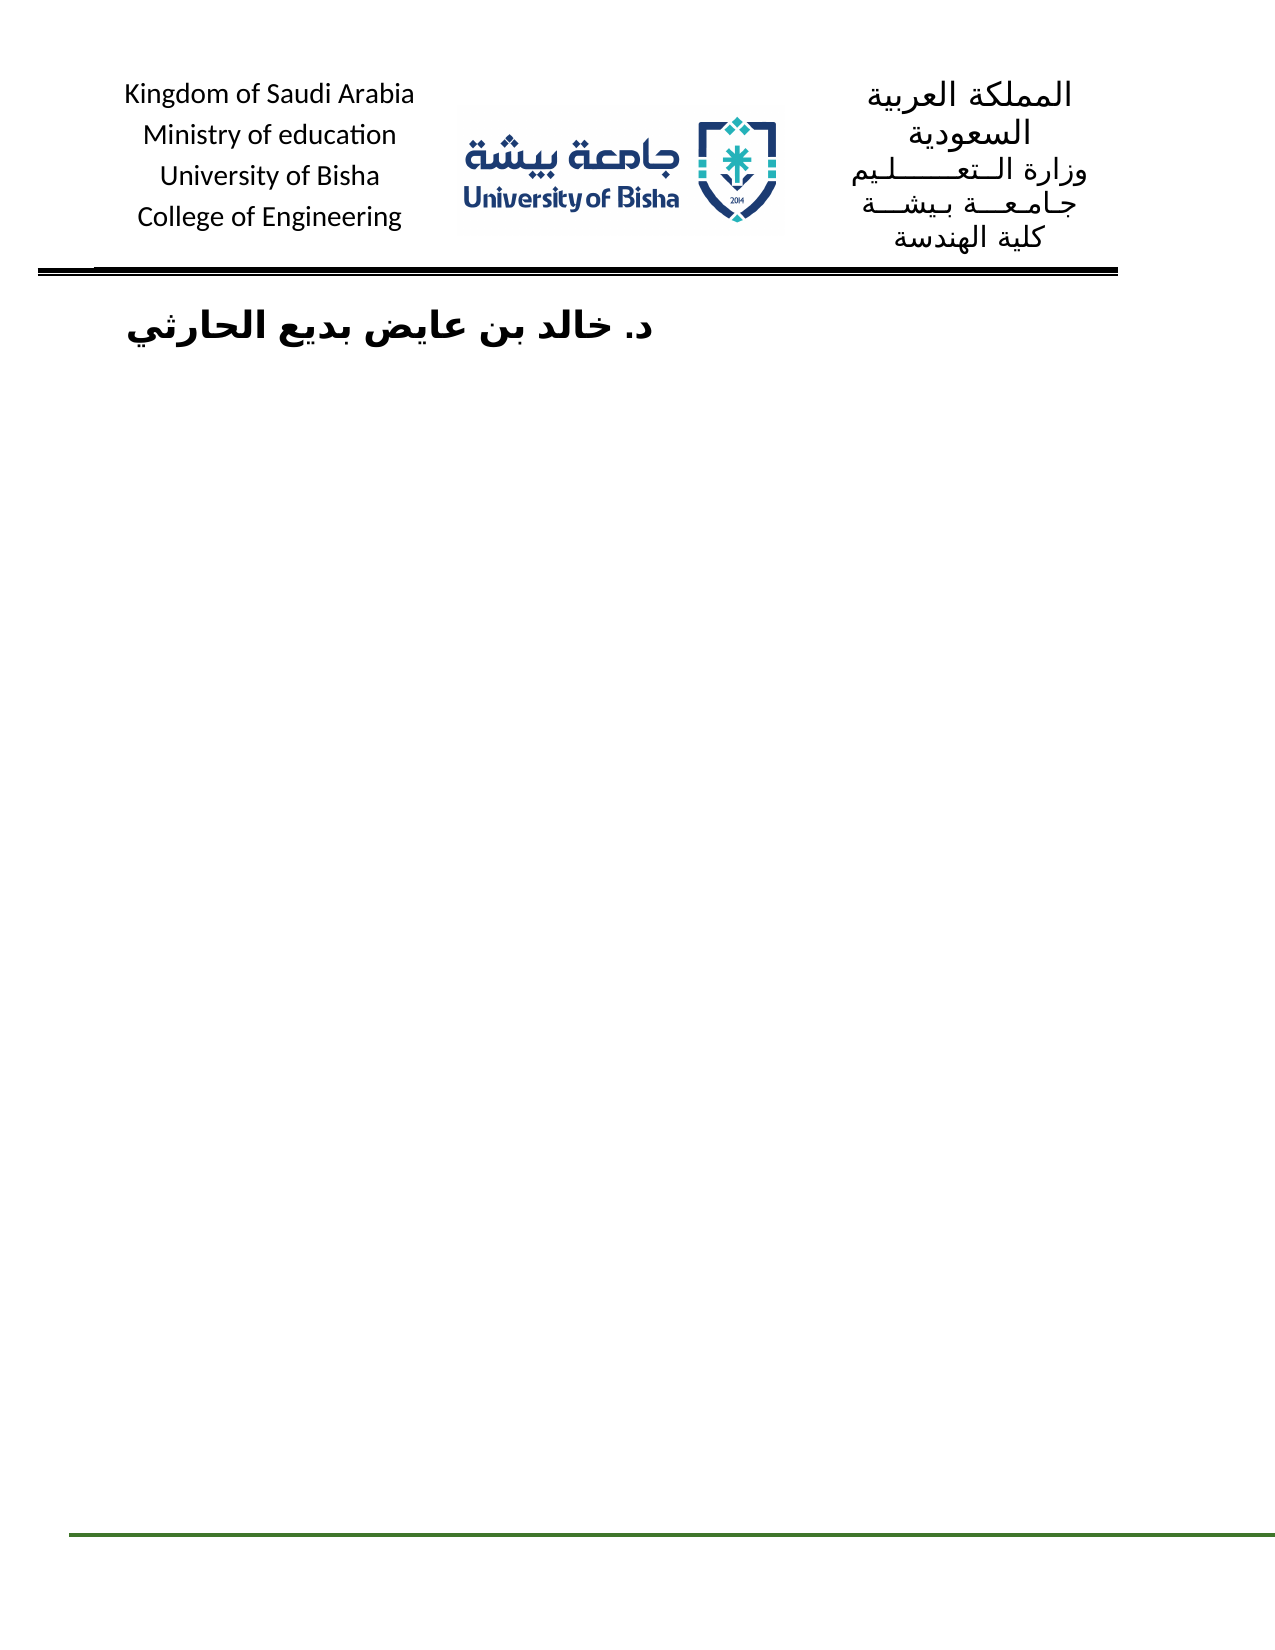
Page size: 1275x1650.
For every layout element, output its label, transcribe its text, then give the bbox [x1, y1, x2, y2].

text د. خالد بن عايض بديع الحارثي [41, 304, 1196, 347]
picture [457, 105, 785, 236]
